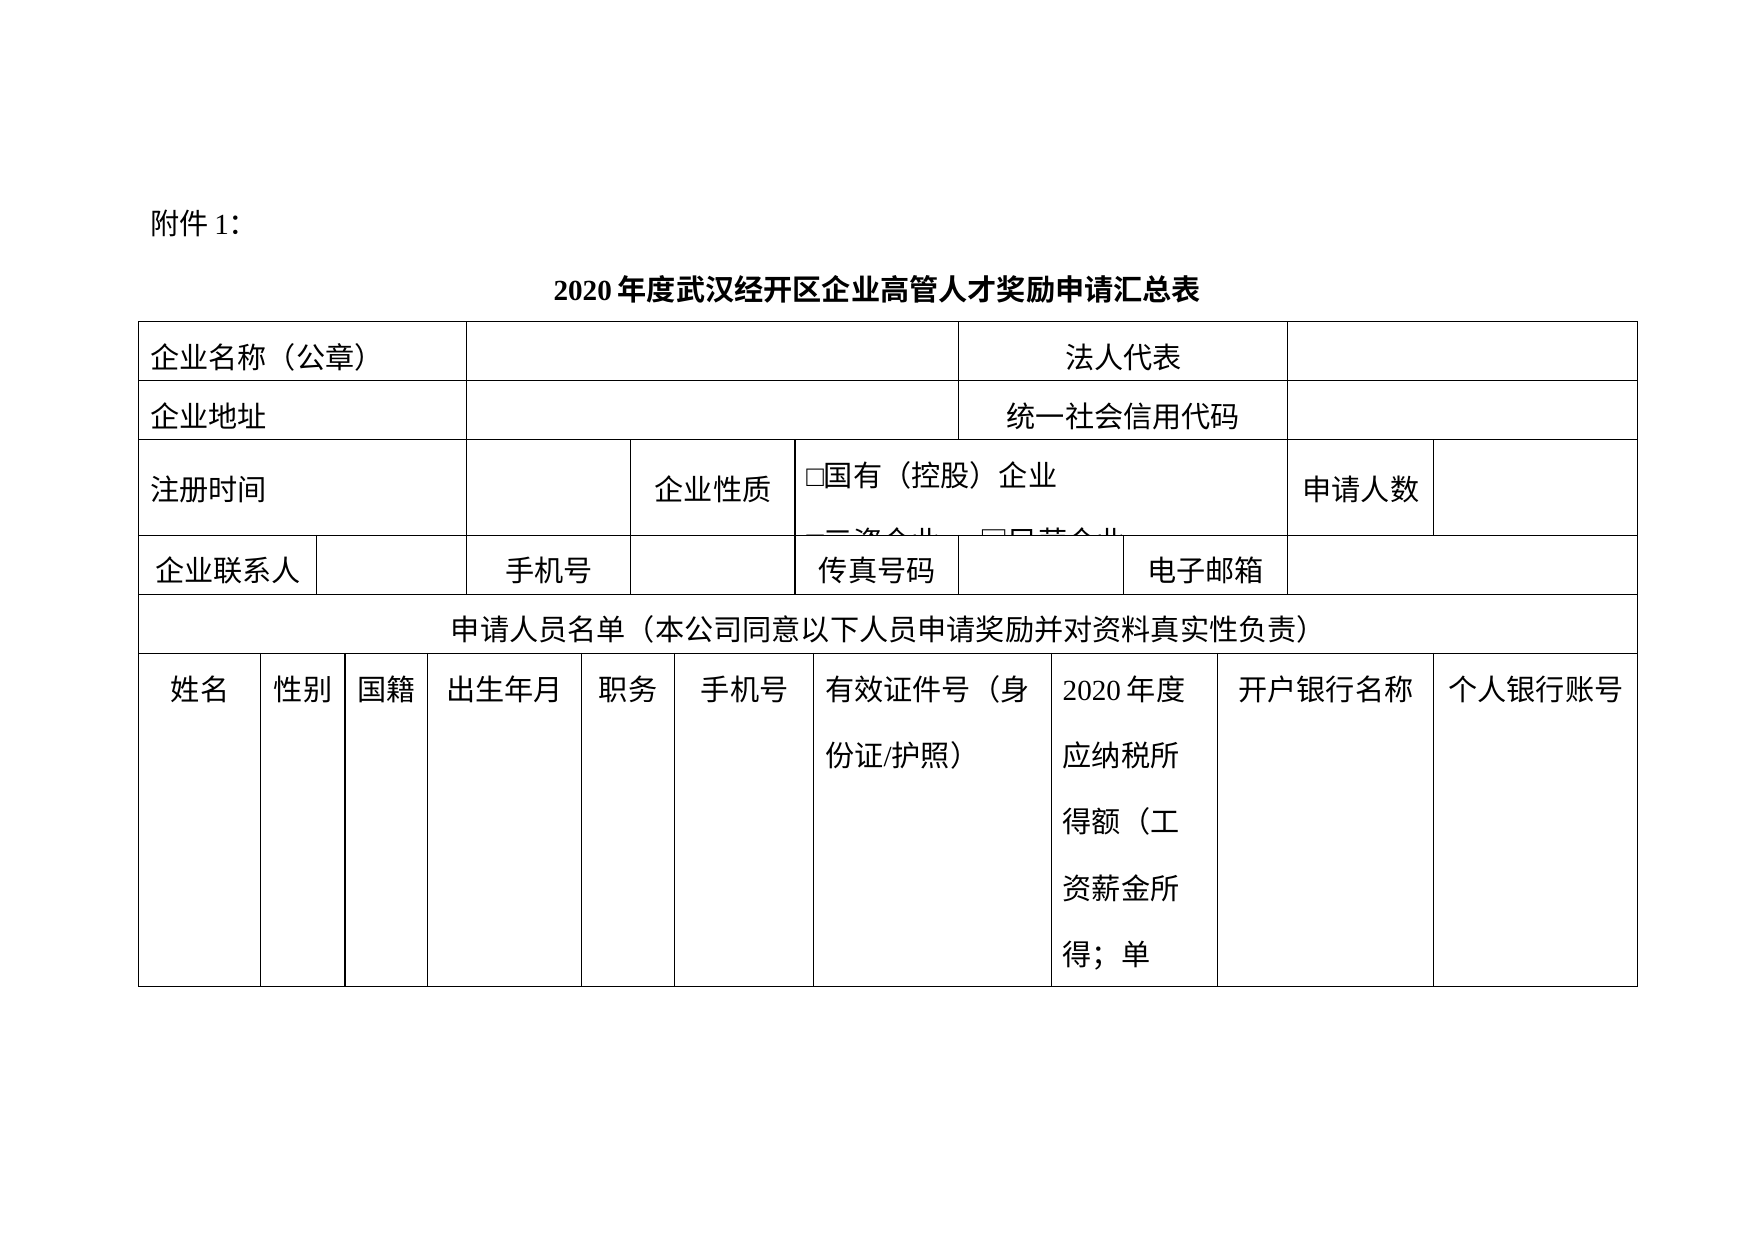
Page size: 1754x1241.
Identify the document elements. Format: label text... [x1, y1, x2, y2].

table_cell 出生年月 [428, 654, 581, 986]
table_cell 手机号 [675, 654, 813, 986]
table_cell 国籍 [346, 654, 427, 986]
table_cell 开户银行名称 [1218, 654, 1433, 986]
table_cell 电子邮箱 [1124, 536, 1287, 594]
table_cell 有效证件号（身份证/护照） [814, 654, 1051, 986]
table_cell 职务 [582, 654, 674, 986]
table_cell [467, 440, 630, 535]
table_cell [467, 381, 958, 439]
table_cell 企业联系人 [139, 536, 316, 594]
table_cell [1052, 654, 1217, 986]
table_header [467, 322, 958, 380]
table_cell [959, 536, 1123, 594]
table_cell 手机号 [467, 536, 630, 594]
table_cell 注册时间 [139, 440, 466, 535]
table_cell [317, 536, 466, 594]
table_cell [631, 536, 794, 594]
table_cell 性别 [261, 654, 344, 986]
table_cell [1288, 536, 1637, 594]
table_cell 企业地址 [139, 381, 466, 439]
text 2020年度武汉经开区企业高管人才奖励申请汇总表 [150, 254, 1604, 321]
table_header [1288, 322, 1637, 380]
table_header 企业名称（公章） [139, 322, 466, 380]
table_cell 个人银行账号 [1434, 654, 1637, 986]
table_cell 企业性质 [631, 440, 794, 535]
table_cell [1434, 440, 1637, 535]
table_cell 申请人员名单（本公司同意以下人员申请奖励并对资料真实性负责） [139, 595, 1637, 653]
table_cell [1288, 381, 1637, 439]
table_cell 传真号码 [796, 536, 958, 594]
text 附件1： [150, 188, 1604, 254]
table_cell 姓名 [139, 654, 260, 986]
table_cell □国有（控股）企业 □三资企业 □民营企业 [796, 440, 1287, 535]
table_cell 统一社会信用代码 [959, 381, 1287, 439]
table_cell 申请人数 [1288, 440, 1433, 535]
table_header 法人代表 [959, 322, 1287, 380]
